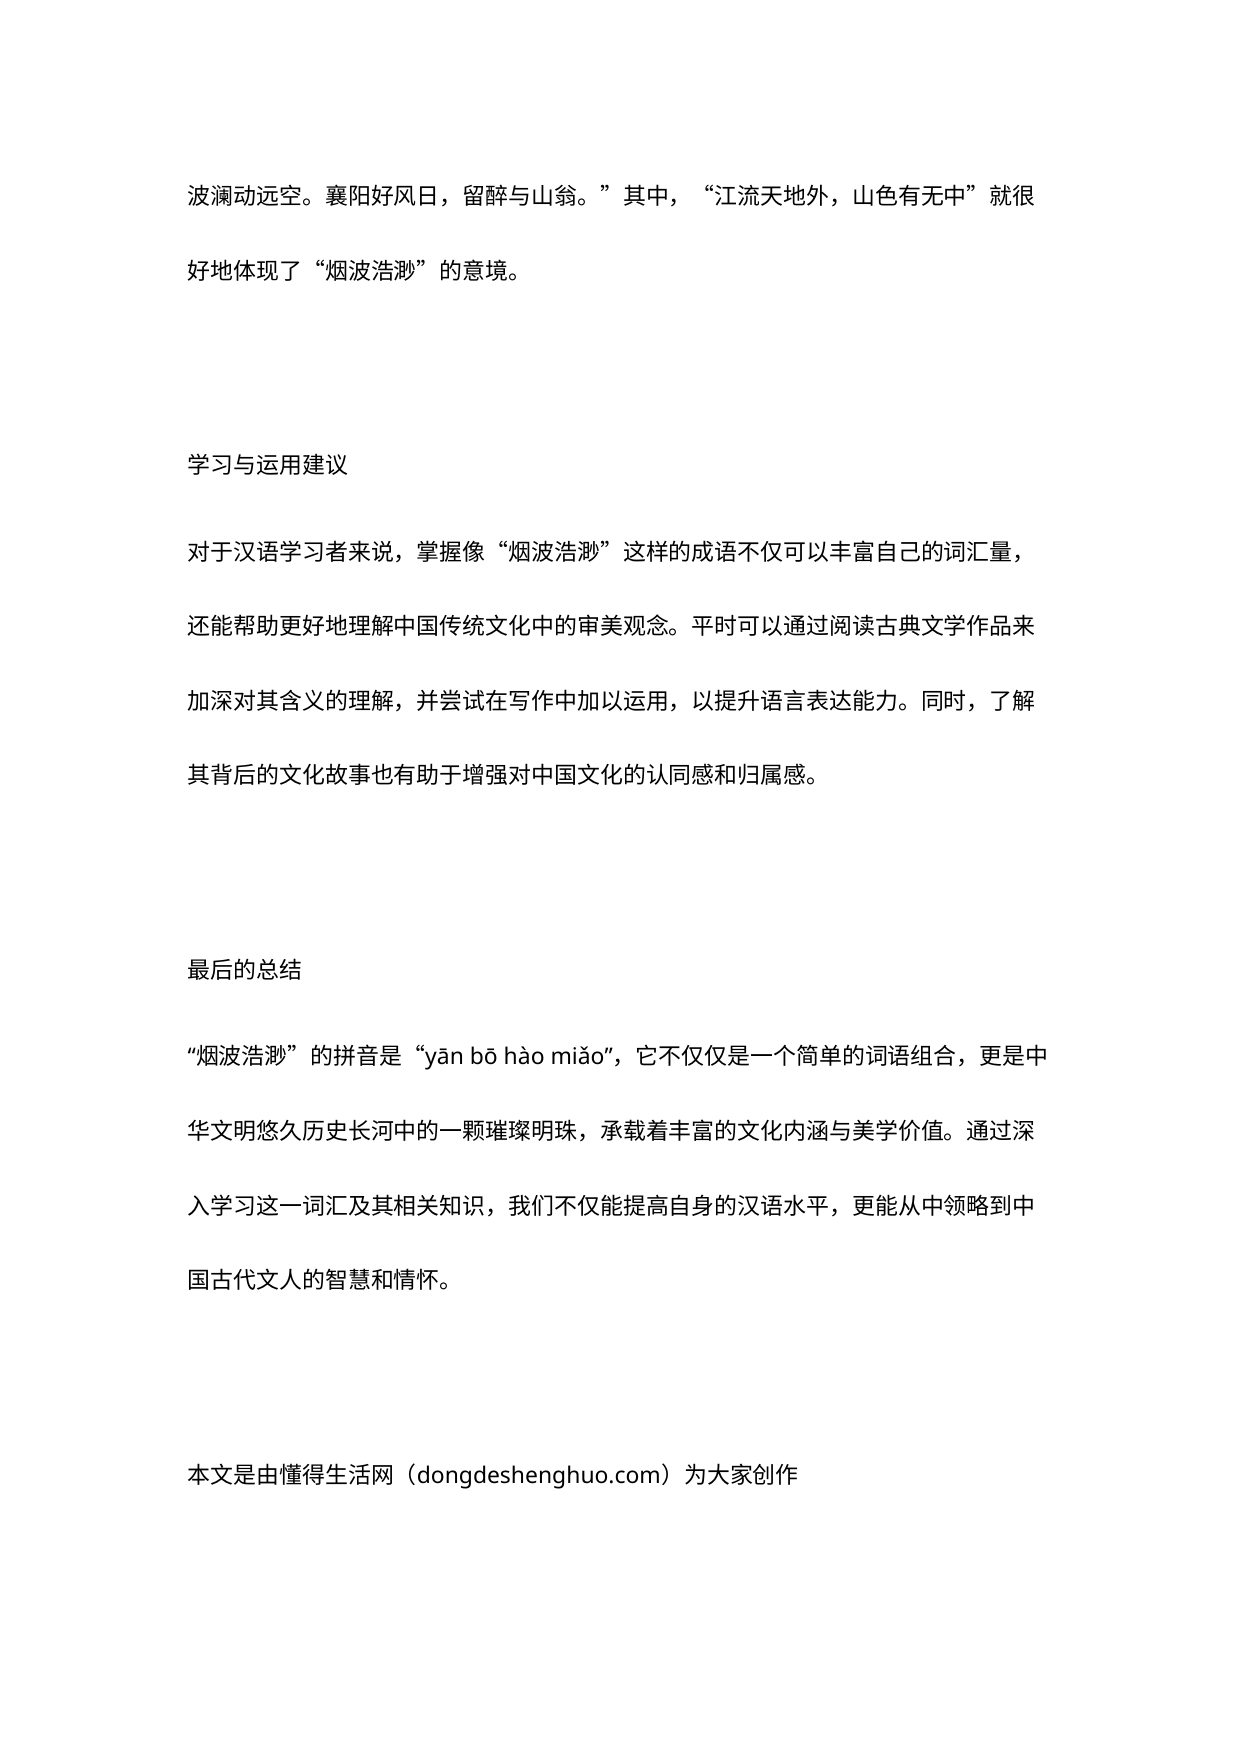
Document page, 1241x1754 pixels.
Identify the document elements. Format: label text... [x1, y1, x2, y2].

text 本文是由懂得生活网（dongdeshenghuo.com）为大家创作 [187, 1441, 1053, 1506]
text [187, 162, 1053, 302]
text “烟波浩渺”的拼音是“yān bō hào miǎo”，它不仅仅是一个简单的词语组合，更是中华文明悠久历史长河中的一颗璀璨明珠，承载着丰富的文化内涵与美学价值。通过深入学习这一词汇及其相关知识，我们不仅能提高自身的汉语水平，更能从中领略到中国古代文人的智慧和情怀。 [187, 1022, 1053, 1311]
text 对于汉语学习者来说，掌握像“烟波浩渺”这样的成语不仅可以丰富自己的词汇量，还能帮助更好地理解中国传统文化中的审美观念。平时可以通过阅读古典文学作品来加深对其含义的理解，并尝试在写作中加以运用，以提升语言表达能力。同时，了解其背后的文化故事也有助于增强对中国文化的认同感和归属感。 [187, 517, 1053, 807]
text 学习与运用建议 [187, 431, 1053, 496]
text 最后的总结 [187, 936, 1053, 1001]
